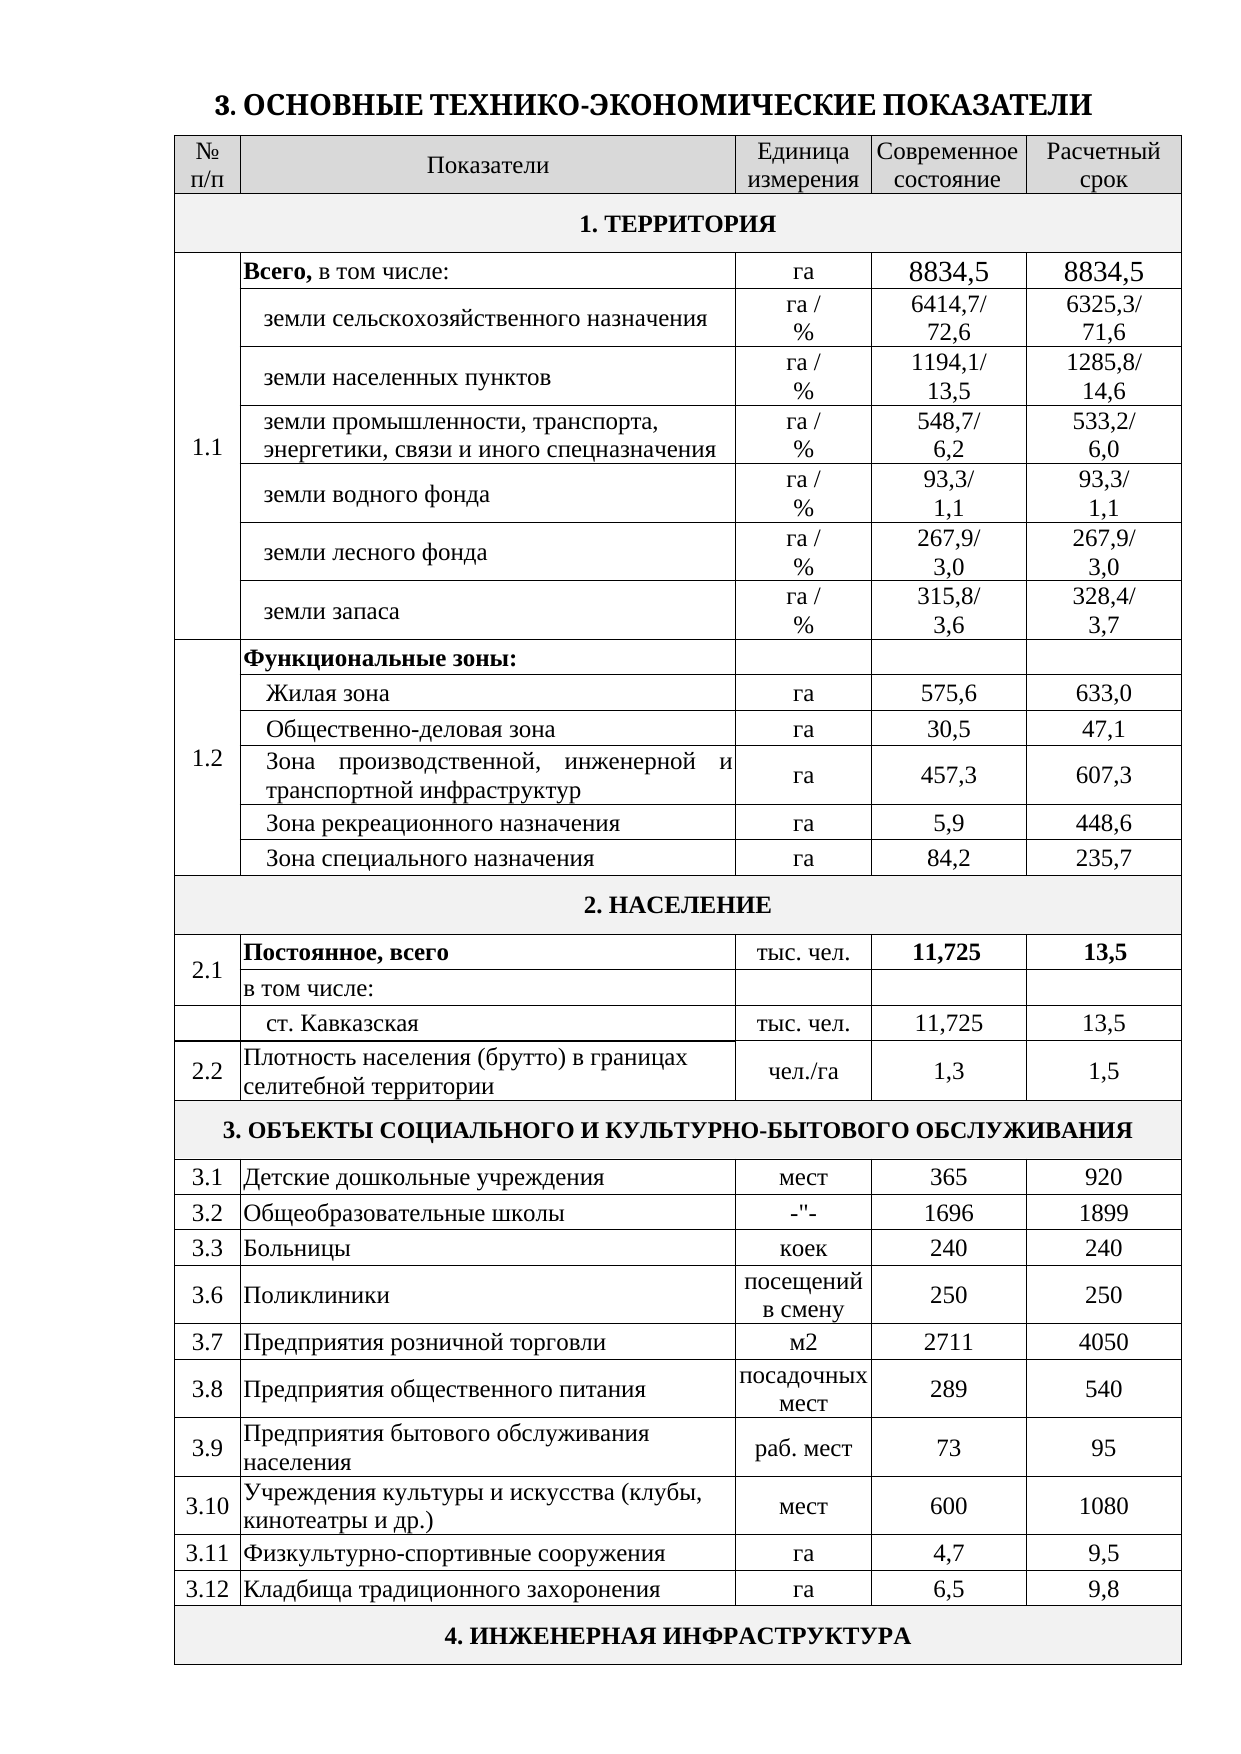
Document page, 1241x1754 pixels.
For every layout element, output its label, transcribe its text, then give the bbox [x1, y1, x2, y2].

table_cell Жилая зона [241, 675, 735, 710]
table_cell Постоянное, всего [241, 935, 735, 969]
table_cell [872, 970, 1026, 1004]
table_cell тыс. чел. [736, 1006, 871, 1040]
table_cell 2.1 [175, 935, 240, 1004]
table_cell Предприятия розничной торговли [241, 1324, 735, 1359]
table_cell 6414,7/ 72,6 [872, 289, 1026, 346]
table_cell 3.9 [175, 1418, 240, 1476]
table_cell 267,9/ 3,0 [1027, 523, 1181, 580]
table_cell 47,1 [1027, 711, 1181, 745]
table_cell га [736, 746, 871, 804]
table_cell земли промышленности, транспорта, энергетики, связи и иного спецназначения [241, 406, 735, 463]
table_cell 1080 [1027, 1477, 1181, 1534]
table_cell 9,8 [1027, 1571, 1181, 1605]
table_cell 540 [1027, 1360, 1181, 1417]
table_cell га / % [736, 581, 871, 639]
table_cell 1899 [1027, 1195, 1181, 1229]
table_cell 250 [872, 1266, 1026, 1323]
table_cell в том числе: [241, 970, 735, 1004]
table_cell 3.1 [175, 1160, 240, 1194]
table_cell 8834,5 [872, 253, 1026, 288]
table_cell Функциональные зоны: [241, 640, 735, 674]
table_cell мест [736, 1477, 871, 1534]
table_cell мест [736, 1160, 871, 1194]
table_cell 11,725 [872, 1006, 1026, 1040]
table_cell 328,4/ 3,7 [1027, 581, 1181, 639]
table_cell раб. мест [736, 1418, 871, 1476]
table_cell Общественно-деловая зона [241, 711, 735, 745]
table_cell га [736, 711, 871, 745]
table_cell 250 [1027, 1266, 1181, 1323]
table_cell Общеобразовательные школы [241, 1195, 735, 1229]
table_cell 3.11 [175, 1535, 240, 1570]
table_cell 1,5 [1027, 1041, 1181, 1099]
table_cell Предприятия общественного питания [241, 1360, 735, 1417]
table_cell 93,3/ 1,1 [872, 464, 1026, 522]
table_header Современное состояние [872, 136, 1026, 193]
table_cell 5,9 [872, 805, 1026, 839]
table_cell га [736, 1571, 871, 1605]
text 3. Основные технико-экономические показатели [215, 89, 1181, 122]
table_cell Всего, в том числе: [241, 253, 735, 288]
table_cell [736, 970, 871, 1004]
table_header № п/п [175, 136, 240, 193]
table_cell 267,9/ 3,0 [872, 523, 1026, 580]
table_cell га / % [736, 347, 871, 405]
table_cell 607,3 [1027, 746, 1181, 804]
table_cell 3.12 [175, 1571, 240, 1605]
table_cell 13,5 [1027, 935, 1181, 969]
table_cell 920 [1027, 1160, 1181, 1194]
table_cell земли запаса [241, 581, 735, 639]
table_cell 30,5 [872, 711, 1026, 745]
table_cell 4,7 [872, 1535, 1026, 1570]
table_cell 73 [872, 1418, 1026, 1476]
table_cell 3.8 [175, 1360, 240, 1417]
table_cell Зона специального назначения [241, 840, 735, 874]
table_cell 1,3 [872, 1041, 1026, 1099]
table_cell 365 [872, 1160, 1026, 1194]
table_cell Зона рекреационного назначения [241, 805, 735, 839]
table_cell [872, 640, 1026, 674]
table_cell земли лесного фонда [241, 523, 735, 580]
table_cell 448,6 [1027, 805, 1181, 839]
table_cell [175, 1006, 240, 1040]
table_cell Физкультурно-спортивные сооружения [241, 1535, 735, 1570]
table_cell Зона производственной, инженерной и транспортной инфраструктур [241, 746, 735, 804]
table_header Расчетный срок [1027, 136, 1181, 193]
table_cell Поликлиники [241, 1266, 735, 1323]
table_cell га [736, 805, 871, 839]
table_cell 1194,1/ 13,5 [872, 347, 1026, 405]
table_cell га [736, 675, 871, 710]
table_cell земли сельскохозяйственного назначения [241, 289, 735, 346]
table_cell 2711 [872, 1324, 1026, 1359]
table_cell 3.7 [175, 1324, 240, 1359]
table_cell 533,2/ 6,0 [1027, 406, 1181, 463]
table_cell 8834,5 [1027, 253, 1181, 288]
table_cell Плотность населения (брутто) в границах селитебной территории [241, 1042, 735, 1099]
table_cell Больницы [241, 1230, 735, 1265]
table_cell 575,6 [872, 675, 1026, 710]
table_cell га [736, 253, 871, 288]
table_cell чел./га [736, 1041, 871, 1099]
table_cell посещений в смену [736, 1266, 871, 1323]
table_cell 3.3 [175, 1230, 240, 1265]
table_cell 2.2 [175, 1042, 240, 1099]
table_cell Кладбища традиционного захоронения [241, 1571, 735, 1605]
table_cell 84,2 [872, 840, 1026, 874]
table_cell 1.2 [175, 640, 240, 874]
table_cell 457,3 [872, 746, 1026, 804]
table_cell 633,0 [1027, 675, 1181, 710]
table_cell [736, 640, 871, 674]
table_cell Предприятия бытового обслуживания населения [241, 1418, 735, 1476]
table_cell Учреждения культуры и искусства (клубы, кинотеатры и др.) [241, 1477, 735, 1534]
table_cell 6,5 [872, 1571, 1026, 1605]
table_cell м2 [736, 1324, 871, 1359]
table_cell 3. Объекты социального и культурно-бытового обслуживания [175, 1101, 1181, 1158]
table_cell -"- [736, 1195, 871, 1229]
table_cell га [736, 840, 871, 874]
table_cell 1285,8/ 14,6 [1027, 347, 1181, 405]
table_cell земли водного фонда [241, 464, 735, 522]
table_cell 289 [872, 1360, 1026, 1417]
table_cell га / % [736, 406, 871, 463]
table_cell 240 [1027, 1230, 1181, 1265]
table_cell ст. Кавказская [241, 1006, 735, 1040]
table_cell 3.2 [175, 1195, 240, 1229]
table_cell 4050 [1027, 1324, 1181, 1359]
table_cell га [736, 1535, 871, 1570]
table_cell посадочных мест [736, 1360, 871, 1417]
table_cell [1027, 640, 1181, 674]
table_cell 1696 [872, 1195, 1026, 1229]
table_cell 235,7 [1027, 840, 1181, 874]
table_cell [1027, 970, 1181, 1004]
table_cell 6325,3/ 71,6 [1027, 289, 1181, 346]
table_cell 315,8/ 3,6 [872, 581, 1026, 639]
table_cell 1. Территория [175, 194, 1181, 252]
table_header Единица измерения [736, 136, 871, 193]
table_cell 13,5 [1027, 1006, 1181, 1040]
table_cell га / % [736, 289, 871, 346]
table_cell 3.10 [175, 1477, 240, 1534]
table_cell 3.6 [175, 1266, 240, 1323]
table_cell 240 [872, 1230, 1026, 1265]
table_header Показатели [241, 136, 735, 193]
table_cell Детские дошкольные учреждения [241, 1160, 735, 1194]
table_cell 2. Население [175, 876, 1181, 934]
table_cell 600 [872, 1477, 1026, 1534]
table_cell га / % [736, 523, 871, 580]
table_cell 95 [1027, 1418, 1181, 1476]
table_cell га / % [736, 464, 871, 522]
table_cell тыс. чел. [736, 935, 871, 969]
table_cell 93,3/ 1,1 [1027, 464, 1181, 522]
table_cell 4. Инженерная инфраструктура [175, 1606, 1181, 1664]
table_cell 1.1 [175, 253, 240, 639]
table_cell коек [736, 1230, 871, 1265]
table_cell 11,725 [872, 935, 1026, 969]
table_cell земли населенных пунктов [241, 347, 735, 405]
table_cell 9,5 [1027, 1535, 1181, 1570]
table_cell 548,7/ 6,2 [872, 406, 1026, 463]
